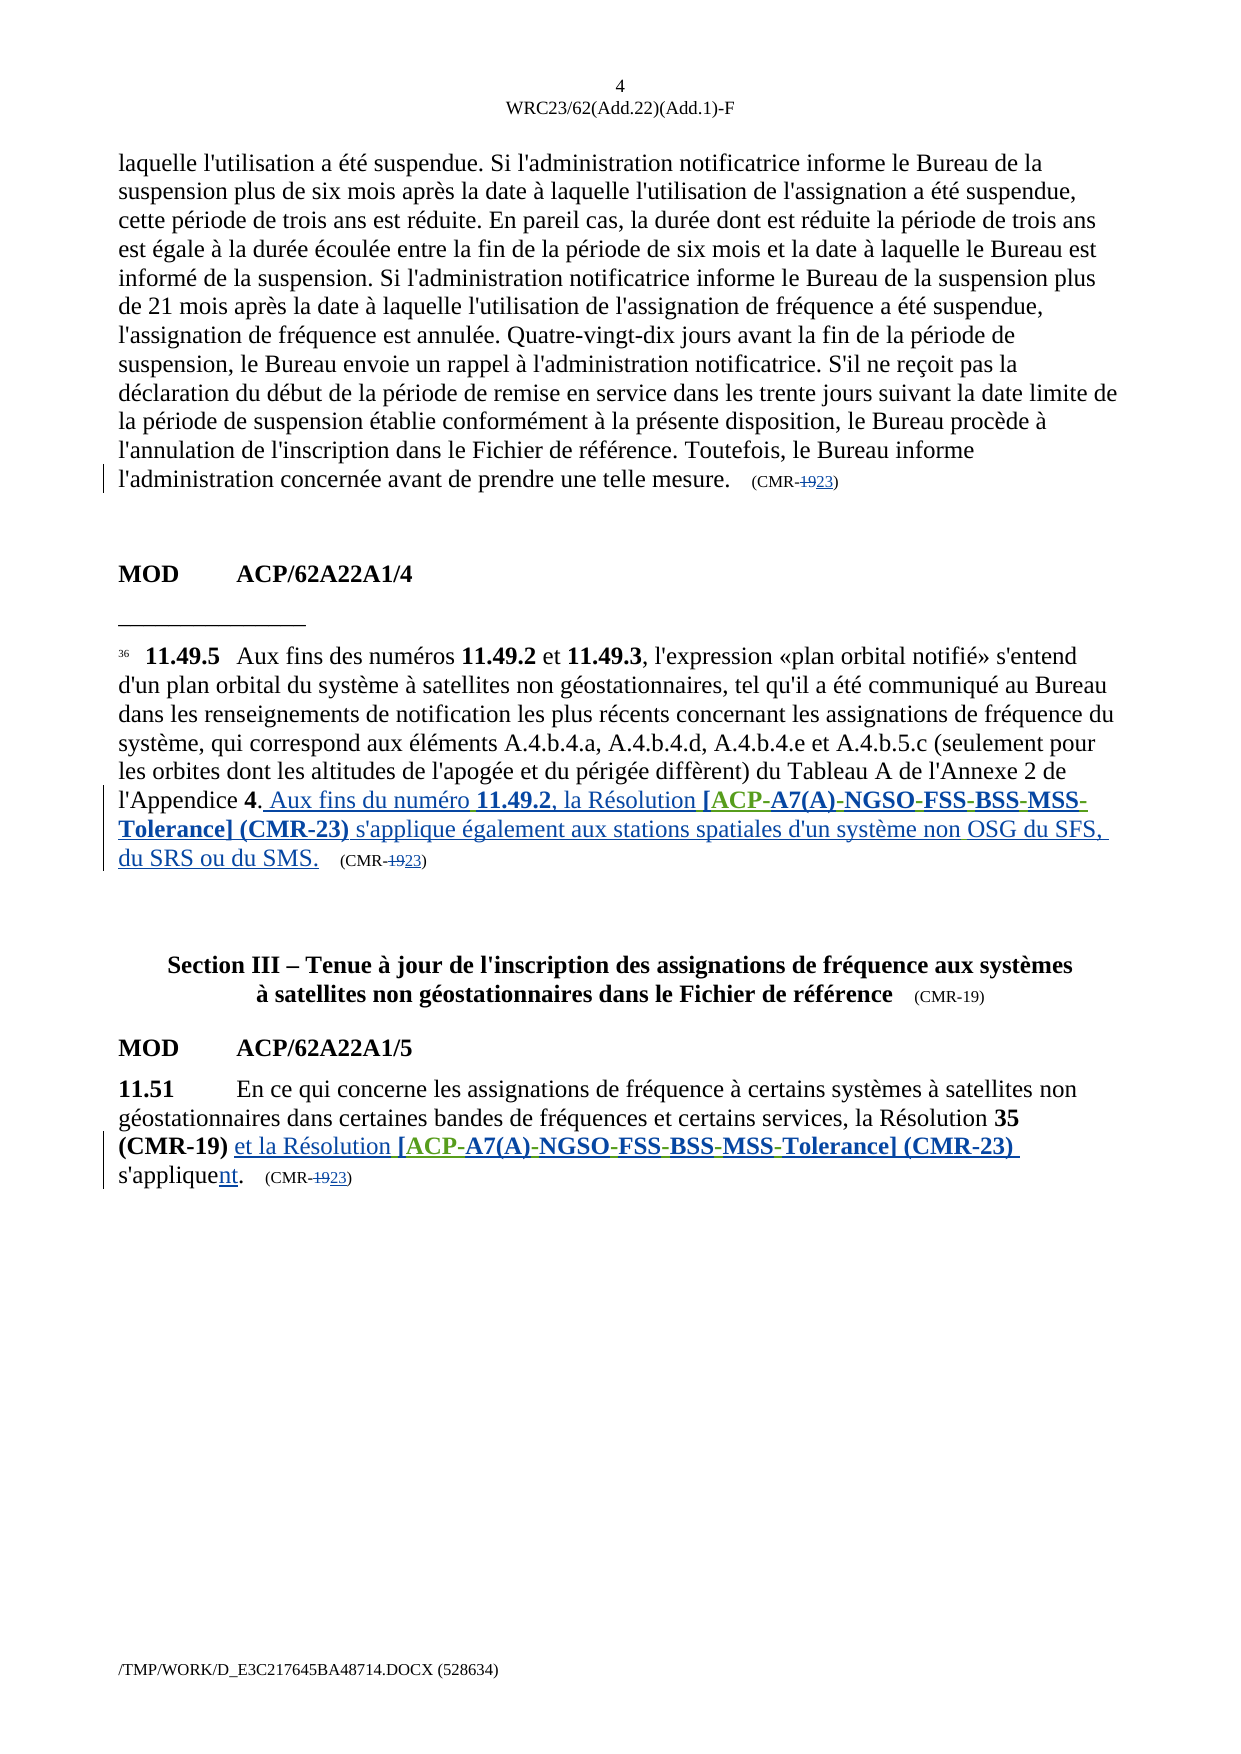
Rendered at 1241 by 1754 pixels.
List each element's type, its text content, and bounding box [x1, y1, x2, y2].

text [118, 148, 1122, 493]
text MOD ACP/62A22A1/5#1971 [118, 1033, 1122, 1061]
text 11.51 En ce qui concerne les assignations de fréquence à certains systèmes à satellites non géostationnaires dans certaines bandes de fréquences et certains services, la Résolution 35 (CMR-19) s'applique. (CMR-) [118, 1074, 1122, 1189]
text MOD ACP/62A22A1/4#1970 [118, 559, 1122, 588]
text Section III – Tenue à jour de l'inscription des assignations de fréquence aux systèmes à satellites non géostationnaires dans le Fichier de référence (CMR-19) [118, 950, 1122, 1008]
text 36 11.49.5 Aux fins des numéros 11.49.2 et 11.49.3, l'expression «plan orbital notifié» s'entend d'un plan orbital du système à satellites non géostationnaires, tel qu'il a été communiqué au Bureau dans les renseignements de notification les plus récents concernant les assignations de fréquence du système, qui correspond aux éléments A.4.b.4.a, A.4.b.4.d, A.4.b.4.e et A.4.b.5.c (seulement pour les orbites dont les altitudes de l'apogée et du périgée diffèrent) du Tableau A de l'Annexe 2 de l'Appendice 4. (CMR-) [118, 641, 1122, 871]
text _______________ [118, 600, 1122, 629]
